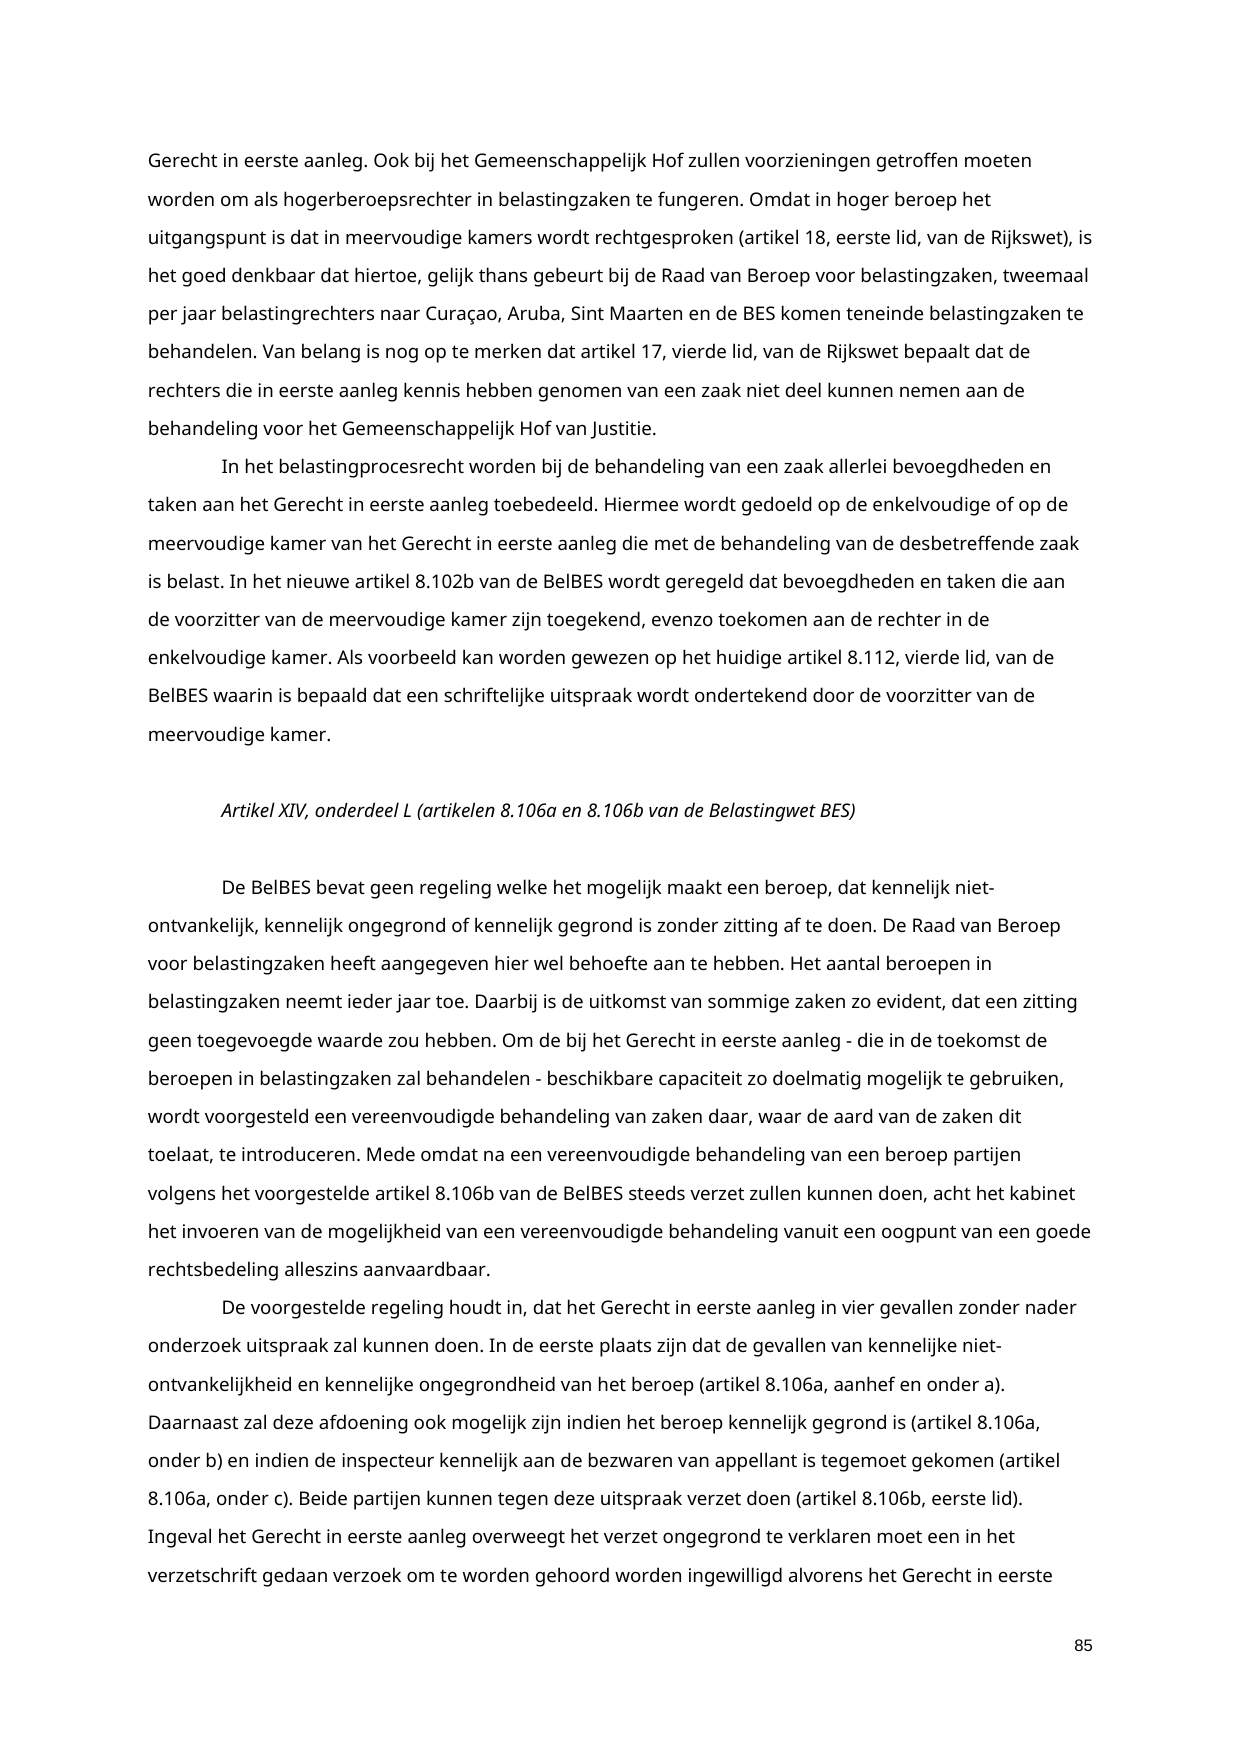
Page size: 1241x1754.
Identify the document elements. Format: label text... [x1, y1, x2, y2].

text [148, 1294, 1093, 1588]
text In het belastingprocesrecht worden bij de behandeling van een zaak allerlei bevoegdheden en taken aan het Gerecht in eerste aanleg toebedeeld. Hiermee wordt gedoeld op de enkelvoudige of op de meervoudige kamer van het Gerecht in eerste aanleg die met de behandeling van de desbetreffende zaak is belast. In het nieuwe artikel 8.102b van de BelBES wordt geregeld dat bevoegdheden en taken die aan de voorzitter van de meervoudige kamer zijn toegekend, evenzo toekomen aan de rechter in de enkelvoudige kamer. Als voorbeeld kan worden gewezen op het huidige artikel 8.112, vierde lid, van de BelBES waarin is bepaald dat een schriftelijke uitspraak wordt ondertekend door de voorzitter van de meervoudige kamer. [148, 453, 1093, 747]
text De BelBES bevat geen regeling welke het mogelijk maakt een beroep, dat kennelijk niet-ontvankelijk, kennelijk ongegrond of kennelijk gegrond is zonder zitting af te doen. De Raad van Beroep voor belastingzaken heeft aangegeven hier wel behoefte aan te hebben. Het aantal beroepen in belastingzaken neemt ieder jaar toe. Daarbij is de uitkomst van sommige zaken zo evident, dat een zitting geen toegevoegde waarde zou hebben. Om de bij het Gerecht in eerste aanleg - die in de toekomst de beroepen in belastingzaken zal behandelen - beschikbare capaciteit zo doelmatig mogelijk te gebruiken, wordt voorgesteld een vereenvoudigde behandeling van zaken daar, waar de aard van de zaken dit toelaat, te introduceren. Mede omdat na een vereenvoudigde behandeling van een beroep partijen volgens het voorgestelde artikel 8.106b van de BelBES steeds verzet zullen kunnen doen, acht het kabinet het invoeren van de mogelijkheid van een vereenvoudigde behandeling vanuit een oogpunt van een goede rechtsbedeling alleszins aanvaardbaar. [148, 874, 1093, 1282]
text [148, 148, 1093, 441]
text Artikel XIV, onderdeel L (artikelen 8.106a en 8.106b van de Belastingwet BES) [148, 797, 1093, 823]
